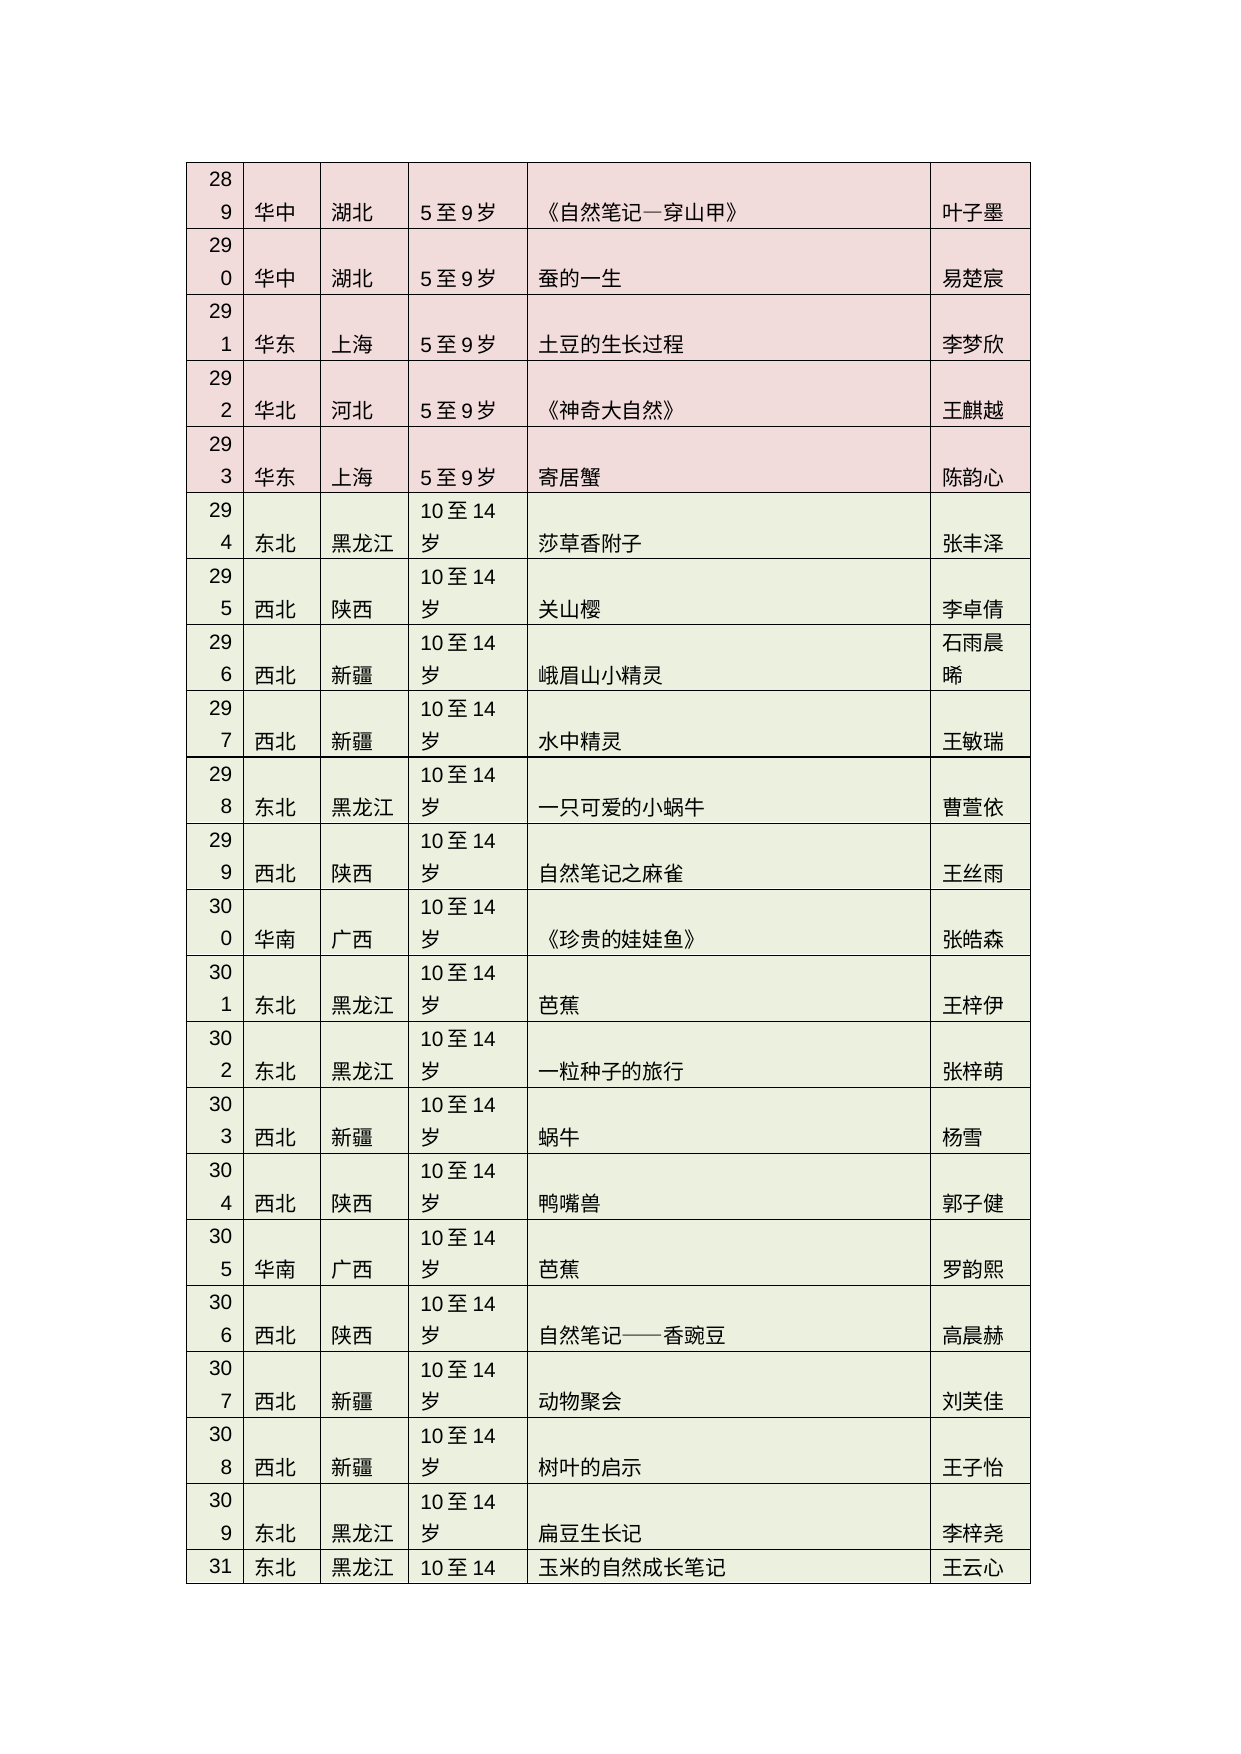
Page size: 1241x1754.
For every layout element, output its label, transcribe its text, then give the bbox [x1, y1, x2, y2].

table_cell 陕西 [321, 824, 408, 888]
table_cell 华北 [244, 361, 320, 426]
table_cell 新疆 [321, 625, 408, 690]
table_cell 310 [187, 1550, 243, 1582]
table_cell 《自然笔记—穿山甲》 [528, 163, 930, 228]
table_cell 一只可爱的小蜗牛 [528, 758, 930, 822]
table_cell 东北 [244, 1022, 320, 1087]
table_cell 西北 [244, 691, 320, 756]
table_cell 曹萱依 [931, 758, 1030, 822]
table_cell 黑龙江 [321, 758, 408, 822]
table_cell 东北 [244, 956, 320, 1021]
table_cell 华东 [244, 427, 320, 492]
table_cell 广西 [321, 1220, 408, 1285]
table_cell 黑龙江 [321, 1022, 408, 1087]
table_cell 华东 [244, 295, 320, 360]
table_cell 高晨赫 [931, 1286, 1030, 1351]
table_cell 玉米的自然成长笔记 [528, 1550, 930, 1582]
table_cell 新疆 [321, 1418, 408, 1483]
table_cell 290 [187, 229, 243, 294]
table_cell 10至14岁 [409, 1022, 527, 1087]
table_cell 树叶的启示 [528, 1418, 930, 1483]
table_cell 5至9岁 [409, 295, 527, 360]
table_cell 芭蕉 [528, 1220, 930, 1285]
table_cell 10至14岁 [409, 824, 527, 888]
table_cell 10至14岁 [409, 956, 527, 1021]
table_cell 297 [187, 691, 243, 756]
table_cell 5至9岁 [409, 163, 527, 228]
table_cell 自然笔记——香豌豆 [528, 1286, 930, 1351]
table_cell 王云心 [931, 1550, 1030, 1582]
table_cell 叶子墨 [931, 163, 1030, 228]
table_cell 石雨晨晞 [931, 625, 1030, 690]
table_cell 华中 [244, 229, 320, 294]
table_cell 杨雪 [931, 1088, 1030, 1153]
table_cell 10至14岁 [409, 1550, 527, 1582]
table_cell 10至14岁 [409, 1154, 527, 1219]
table_cell 寄居蟹 [528, 427, 930, 492]
table_cell 新疆 [321, 691, 408, 756]
table_cell 郭子健 [931, 1154, 1030, 1219]
table_cell 王麒越 [931, 361, 1030, 426]
table_cell 294 [187, 493, 243, 558]
table_cell 10至14岁 [409, 559, 527, 624]
table_cell 自然笔记之麻雀 [528, 824, 930, 888]
table_cell 扁豆生长记 [528, 1484, 930, 1549]
table_cell 303 [187, 1088, 243, 1153]
table_cell 302 [187, 1022, 243, 1087]
table_cell 《神奇大自然》 [528, 361, 930, 426]
table_cell 东北 [244, 758, 320, 822]
table_cell 292 [187, 361, 243, 426]
table_cell 峨眉山小精灵 [528, 625, 930, 690]
table_cell 上海 [321, 295, 408, 360]
table_cell 张皓森 [931, 890, 1030, 954]
table_cell 304 [187, 1154, 243, 1219]
table_cell 东北 [244, 1550, 320, 1582]
table_cell 陕西 [321, 1154, 408, 1219]
table_cell 10至14岁 [409, 758, 527, 822]
table_cell 蜗牛 [528, 1088, 930, 1153]
table_cell 西北 [244, 1418, 320, 1483]
table_cell 西北 [244, 625, 320, 690]
table_cell 莎草香附子 [528, 493, 930, 558]
table_cell 西北 [244, 1352, 320, 1417]
table_cell 10至14岁 [409, 1286, 527, 1351]
table_cell 5至9岁 [409, 361, 527, 426]
table_cell 10至14岁 [409, 1220, 527, 1285]
table_cell 动物聚会 [528, 1352, 930, 1417]
table_cell 刘芙佳 [931, 1352, 1030, 1417]
table_cell 罗韵熙 [931, 1220, 1030, 1285]
table_cell 289 [187, 163, 243, 228]
table_cell 298 [187, 758, 243, 822]
table_cell 293 [187, 427, 243, 492]
table_cell 陈韵心 [931, 427, 1030, 492]
table_cell 10至14岁 [409, 890, 527, 954]
table_cell 295 [187, 559, 243, 624]
table_cell 10至14岁 [409, 493, 527, 558]
table_cell 王敏瑞 [931, 691, 1030, 756]
table_cell 新疆 [321, 1352, 408, 1417]
table_cell 10至14岁 [409, 691, 527, 756]
table_cell 10至14岁 [409, 625, 527, 690]
table_cell 华中 [244, 163, 320, 228]
table_cell 河北 [321, 361, 408, 426]
table_cell 301 [187, 956, 243, 1021]
table_cell 张丰泽 [931, 493, 1030, 558]
table_cell 309 [187, 1484, 243, 1549]
table_cell 张梓萌 [931, 1022, 1030, 1087]
table_cell 王丝雨 [931, 824, 1030, 888]
table_cell 10至14岁 [409, 1088, 527, 1153]
table_cell 湖北 [321, 163, 408, 228]
table_cell 305 [187, 1220, 243, 1285]
table_cell 299 [187, 824, 243, 888]
table_cell 291 [187, 295, 243, 360]
table_cell 李卓倩 [931, 559, 1030, 624]
table_cell 《珍贵的娃娃鱼》 [528, 890, 930, 954]
table_cell 蚕的一生 [528, 229, 930, 294]
table_cell 广西 [321, 890, 408, 954]
table_cell 王梓伊 [931, 956, 1030, 1021]
table_cell 西北 [244, 1286, 320, 1351]
table_cell 东北 [244, 1484, 320, 1549]
table_cell 西北 [244, 1088, 320, 1153]
table_cell 水中精灵 [528, 691, 930, 756]
table_cell 300 [187, 890, 243, 954]
table_cell 10至14岁 [409, 1484, 527, 1549]
table_cell 黑龙江 [321, 1550, 408, 1582]
table_cell 306 [187, 1286, 243, 1351]
table_cell 黑龙江 [321, 956, 408, 1021]
table_cell 华南 [244, 1220, 320, 1285]
table_cell 5至9岁 [409, 229, 527, 294]
table_cell 王子怡 [931, 1418, 1030, 1483]
table_cell 308 [187, 1418, 243, 1483]
table_cell 西北 [244, 559, 320, 624]
table_cell 鸭嘴兽 [528, 1154, 930, 1219]
table_cell 西北 [244, 824, 320, 888]
table_cell 东北 [244, 493, 320, 558]
table_cell 5至9岁 [409, 427, 527, 492]
table_cell 李梦欣 [931, 295, 1030, 360]
table_cell 西北 [244, 1154, 320, 1219]
table_cell 易楚宸 [931, 229, 1030, 294]
table_cell 296 [187, 625, 243, 690]
table_cell 华南 [244, 890, 320, 954]
table_cell 上海 [321, 427, 408, 492]
table_cell 10至14岁 [409, 1418, 527, 1483]
table_cell 新疆 [321, 1088, 408, 1153]
table_cell 湖北 [321, 229, 408, 294]
table_cell 黑龙江 [321, 1484, 408, 1549]
table_cell 10至14岁 [409, 1352, 527, 1417]
table_cell 李梓尧 [931, 1484, 1030, 1549]
table_cell 陕西 [321, 559, 408, 624]
table_cell 芭蕉 [528, 956, 930, 1021]
table_cell 陕西 [321, 1286, 408, 1351]
table_cell 关山樱 [528, 559, 930, 624]
table_cell 307 [187, 1352, 243, 1417]
table_cell 一粒种子的旅行 [528, 1022, 930, 1087]
table_cell 黑龙江 [321, 493, 408, 558]
table_cell 土豆的生长过程 [528, 295, 930, 360]
